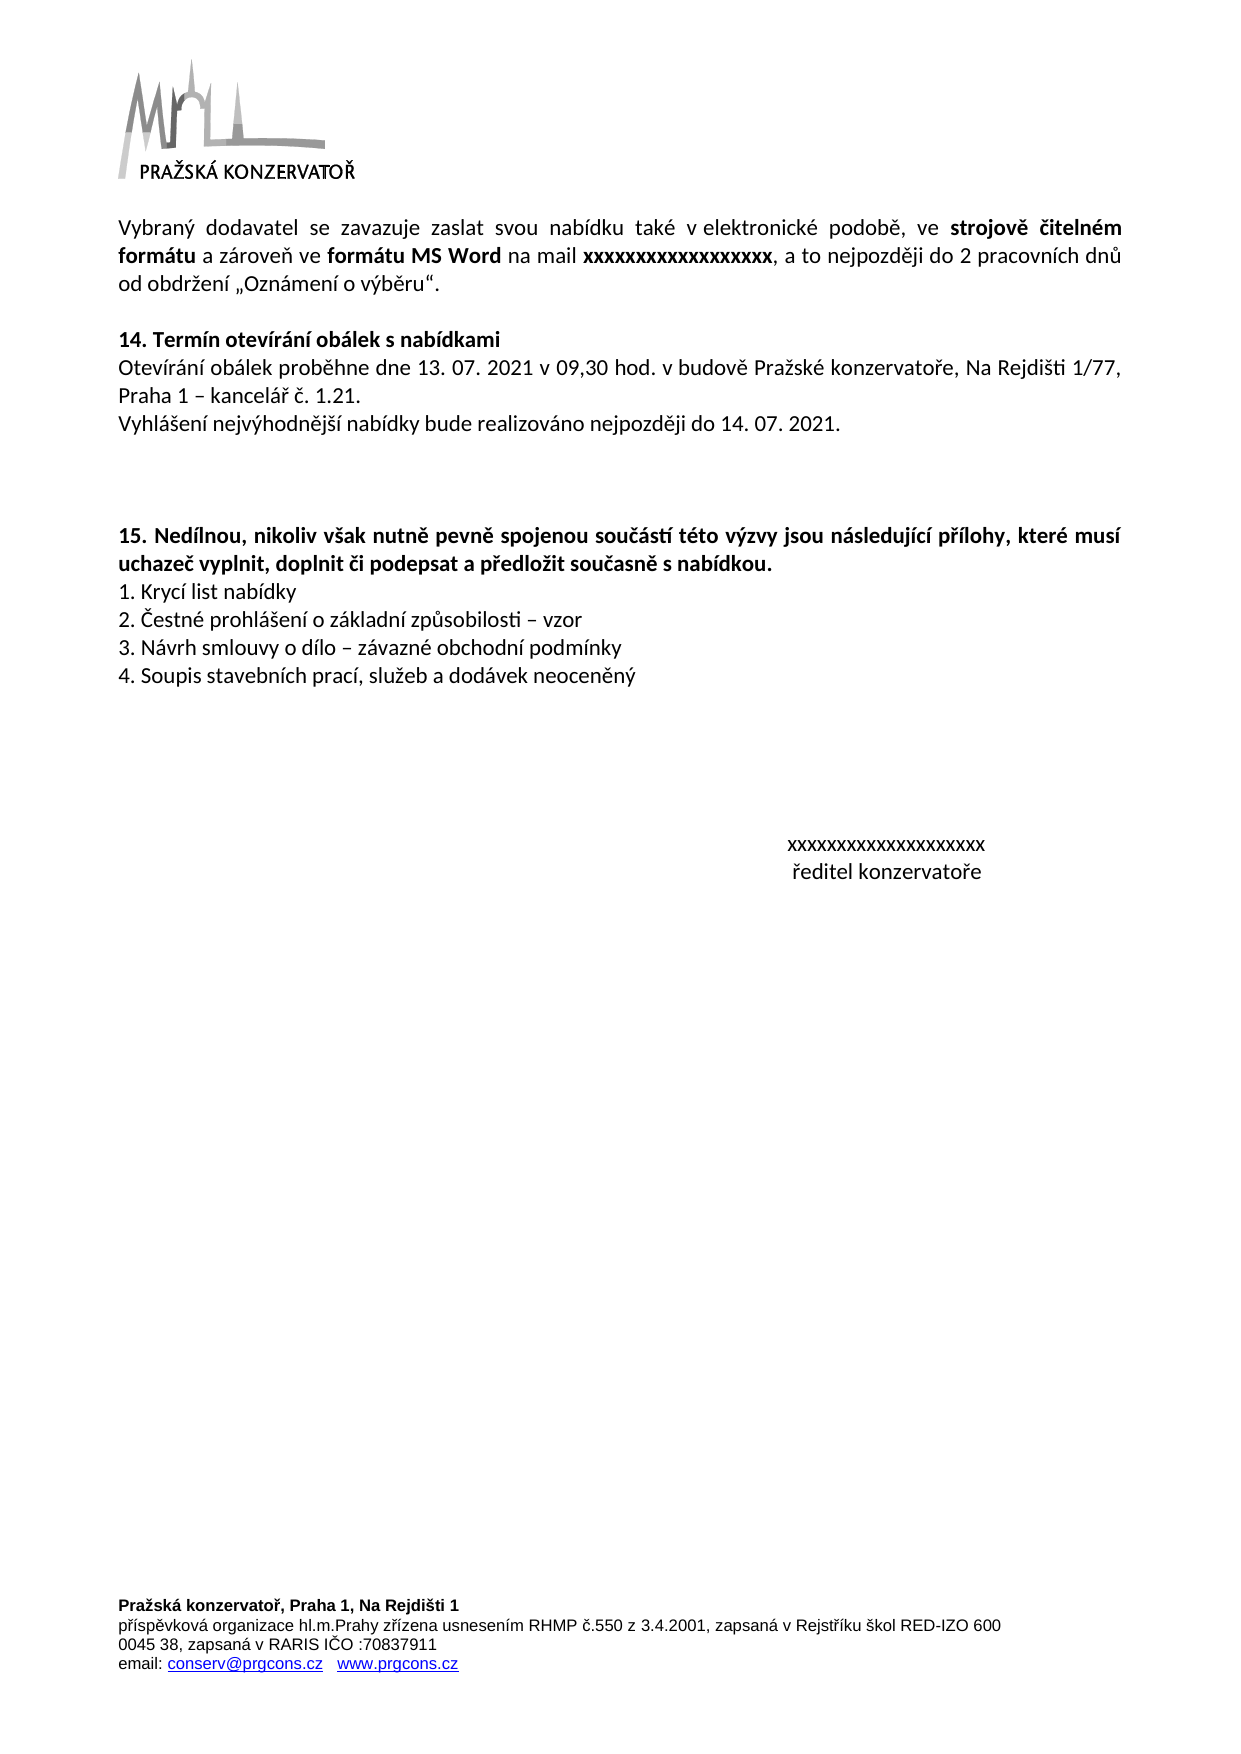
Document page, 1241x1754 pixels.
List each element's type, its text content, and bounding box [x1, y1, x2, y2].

text Otevírání obálek proběhne dne 13. 07. 2021 v 09,30 hod. v budově Pražské konzervatoře, Na Rejdišti 1/77, Praha 1 – kancelář č. 1.21. [118, 353, 1122, 409]
text ředitel konzervatoře [708, 857, 1122, 885]
text xxxxxxxxxxxxxxxxxxxx [708, 829, 1122, 857]
text Vybraný dodavatel se zavazuje zaslat svou nabídku také v elektronické podobě, ve strojově čitelném formátu a zároveň ve formátu MS Word na mail xxxxxxxxxxxxxxxxxx, a to nejpozději do 2 pracovních dnů od obdržení „Oznámení o výběru“. [118, 213, 1122, 297]
text 1. Krycí list nabídky [118, 577, 1122, 605]
text 2. Čestné prohlášení o základní způsobilosti – vzor [118, 605, 1122, 633]
text 15. Nedílnou, nikoliv však nutně pevně spojenou součástí této výzvy jsou následující přílohy, které musí uchazeč vyplnit, doplnit či podepsat a předložit současně s nabídkou. [118, 521, 1122, 577]
text 3. Návrh smlouvy o dílo – závazné obchodní podmínky [118, 633, 1122, 661]
text 14. Termín otevírání obálek s nabídkami [118, 325, 1122, 353]
text Vyhlášení nejvýhodnější nabídky bude realizováno nejpozději do 14. 07. 2021. [118, 409, 1122, 437]
text 4. Soupis stavebních prací, služeb a dodávek neoceněný [118, 661, 1122, 689]
